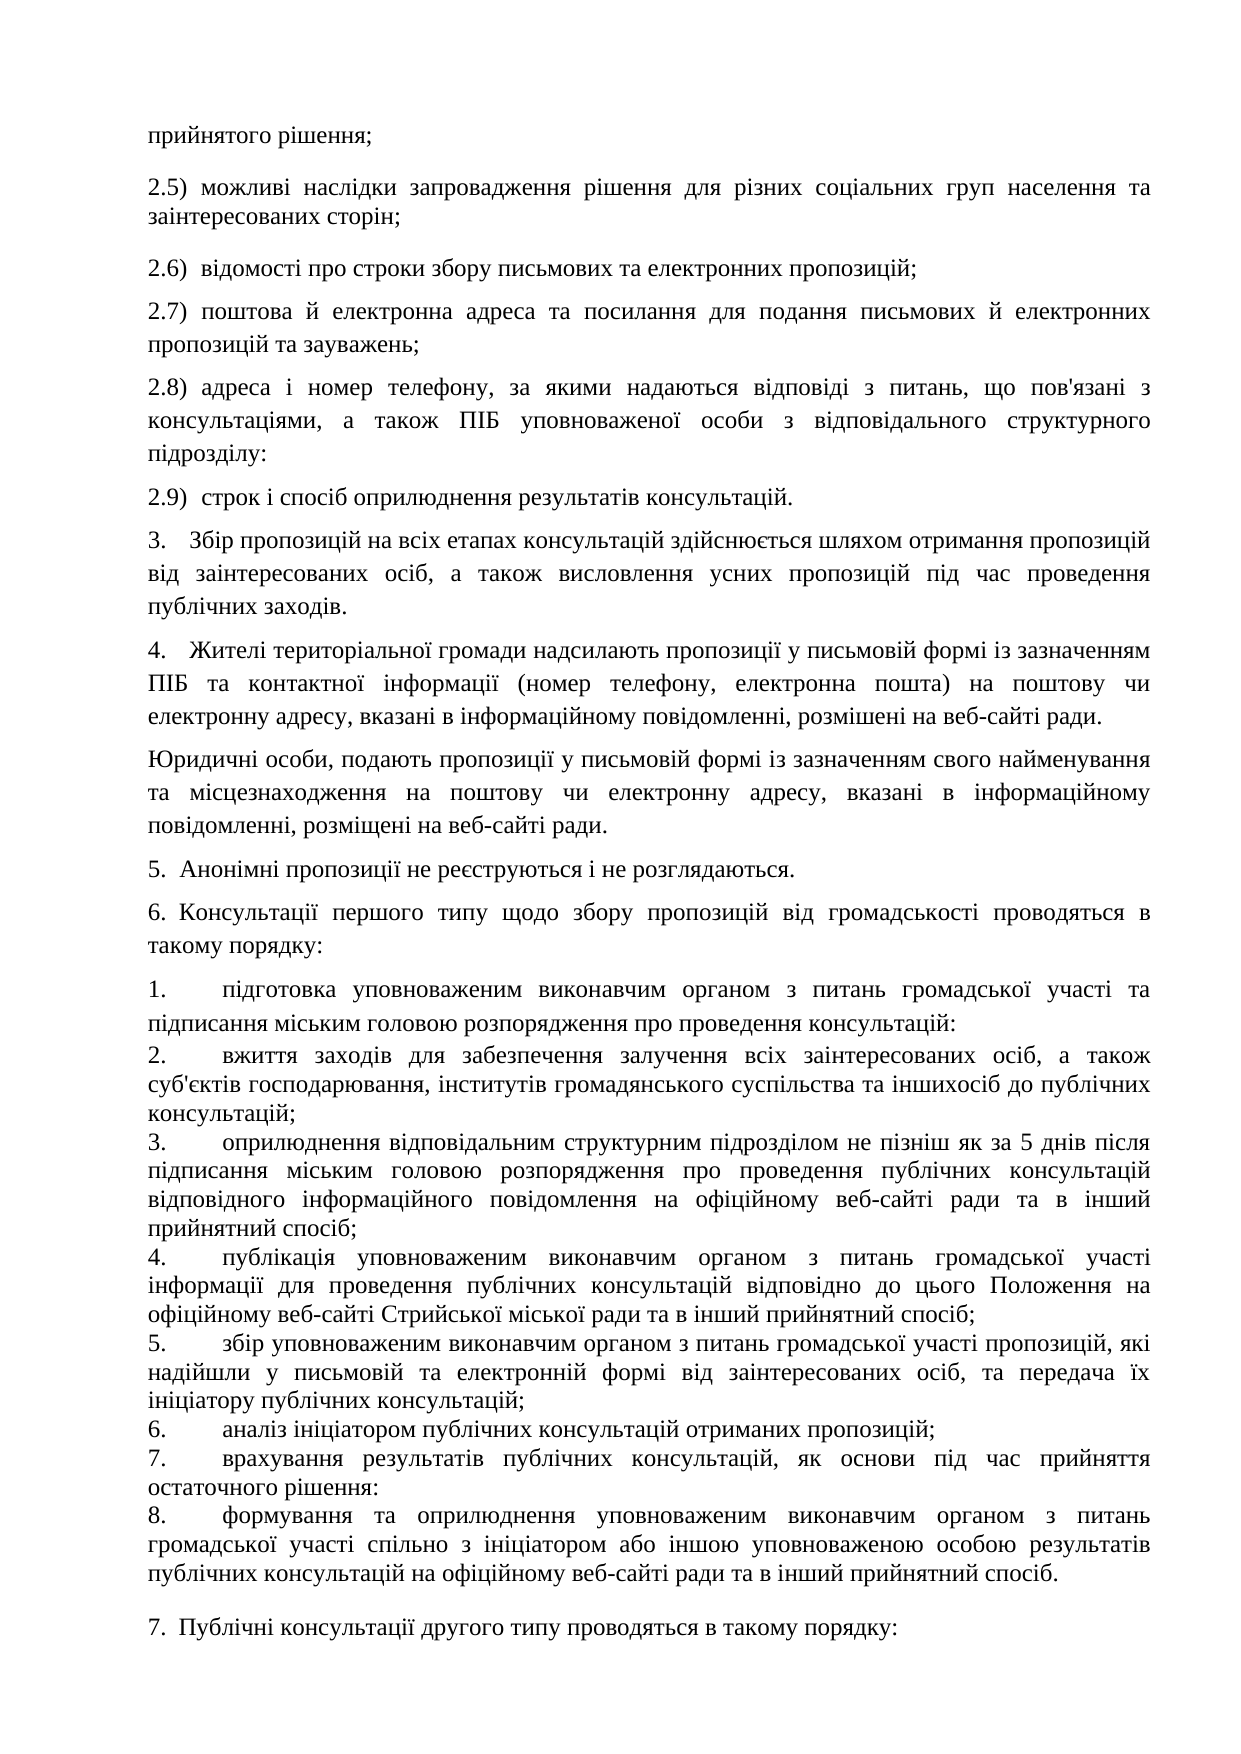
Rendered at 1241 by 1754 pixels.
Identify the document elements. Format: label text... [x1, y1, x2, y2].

list можливі наслідки запровадження рішення для різних соціальних груп населення та заінтересованих сторін; [148, 172, 1152, 230]
list поштова й електронна адреса та посилання для подання письмових й електронних пропозицій та зауважень; [148, 296, 1152, 358]
list вжиття заходів для забезпечення залучення всіх заінтересованих осіб, а також суб'єктів господарювання, інститутів громадянського суспільства та іншихосіб до публічних консультацій; [148, 1041, 1152, 1127]
text Юридичні особи, подають пропозиції у письмовій формі із зазначенням свого найменування та місцезнаходження на поштову чи електронну адресу, вказані в інформаційному повідомленні, розміщені на веб-сайті ради. [148, 744, 1152, 839]
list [148, 121, 1152, 149]
list Збір пропозицій на всіх етапах консультацій здійснюється шляхом отримання пропозицій від заінтересованих осіб, а також висловлення усних пропозицій під час проведення публічних заходів. [148, 525, 1152, 620]
list Публічні консультації другого типу проводяться в такому порядку: [178, 1612, 1152, 1641]
list строк і спосіб оприлюднення результатів консультацій. [148, 482, 1152, 511]
list оприлюднення відповідальним структурним підрозділом не пізніш як за 5 днів після підписання міським головою розпорядження про проведення публічних консультацій відповідного інформаційного повідомлення на офіційному веб-сайті ради та в інший прийнятний спосіб; [148, 1127, 1152, 1242]
list Консультації першого типу щодо збору пропозицій від громадськості проводяться в такому порядку: [148, 897, 1152, 958]
list аналіз ініціатором публічних консультацій отриманих пропозицій; [148, 1414, 1152, 1443]
list формування та оприлюднення уповноваженим виконавчим органом з питань громадської участі спільно з ініціатором або іншою уповноваженою особою результатів публічних консультацій на офіційному веб-сайті ради та в інший прийнятний спосіб. [148, 1501, 1152, 1587]
list відомості про строки збору письмових та електронних пропозицій; [148, 253, 1152, 281]
list врахування результатів публічних консультацій, як основи під час прийняття остаточного рішення: [148, 1443, 1152, 1501]
list Анонімні пропозиції не реєструються і не розглядаються. [179, 854, 1152, 883]
list Жителі територіальної громади надсилають пропозиції у письмовій формі із зазначенням ПІБ та контактної інформації (номер телефону, електронна пошта) на поштову чи електронну адресу, вказані в інформаційному повідомленні, розмішені на веб-сайті ради. [148, 635, 1152, 730]
list адреса і номер телефону, за якими надаються відповіді з питань, що пов'язані з консультаціями, а також ПІБ уповноваженої особи з відповідального структурного підрозділу: [148, 372, 1152, 467]
list підготовка уповноваженим виконавчим органом з питань громадської участі та підписання міським головою розпорядження про проведення консультацій: [148, 974, 1152, 1036]
list збір уповноваженим виконавчим органом з питань громадської участі пропозицій, які надійшли у письмовій та електронній формі від заінтересованих осіб, та передача їх ініціатору публічних консультацій; [148, 1328, 1152, 1414]
list публікація уповноваженим виконавчим органом з питань громадської участі інформації для проведення публічних консультацій відповідно до цього Положення на офіційному веб-сайті Стрийської міської ради та в інший прийнятний спосіб; [148, 1242, 1152, 1328]
